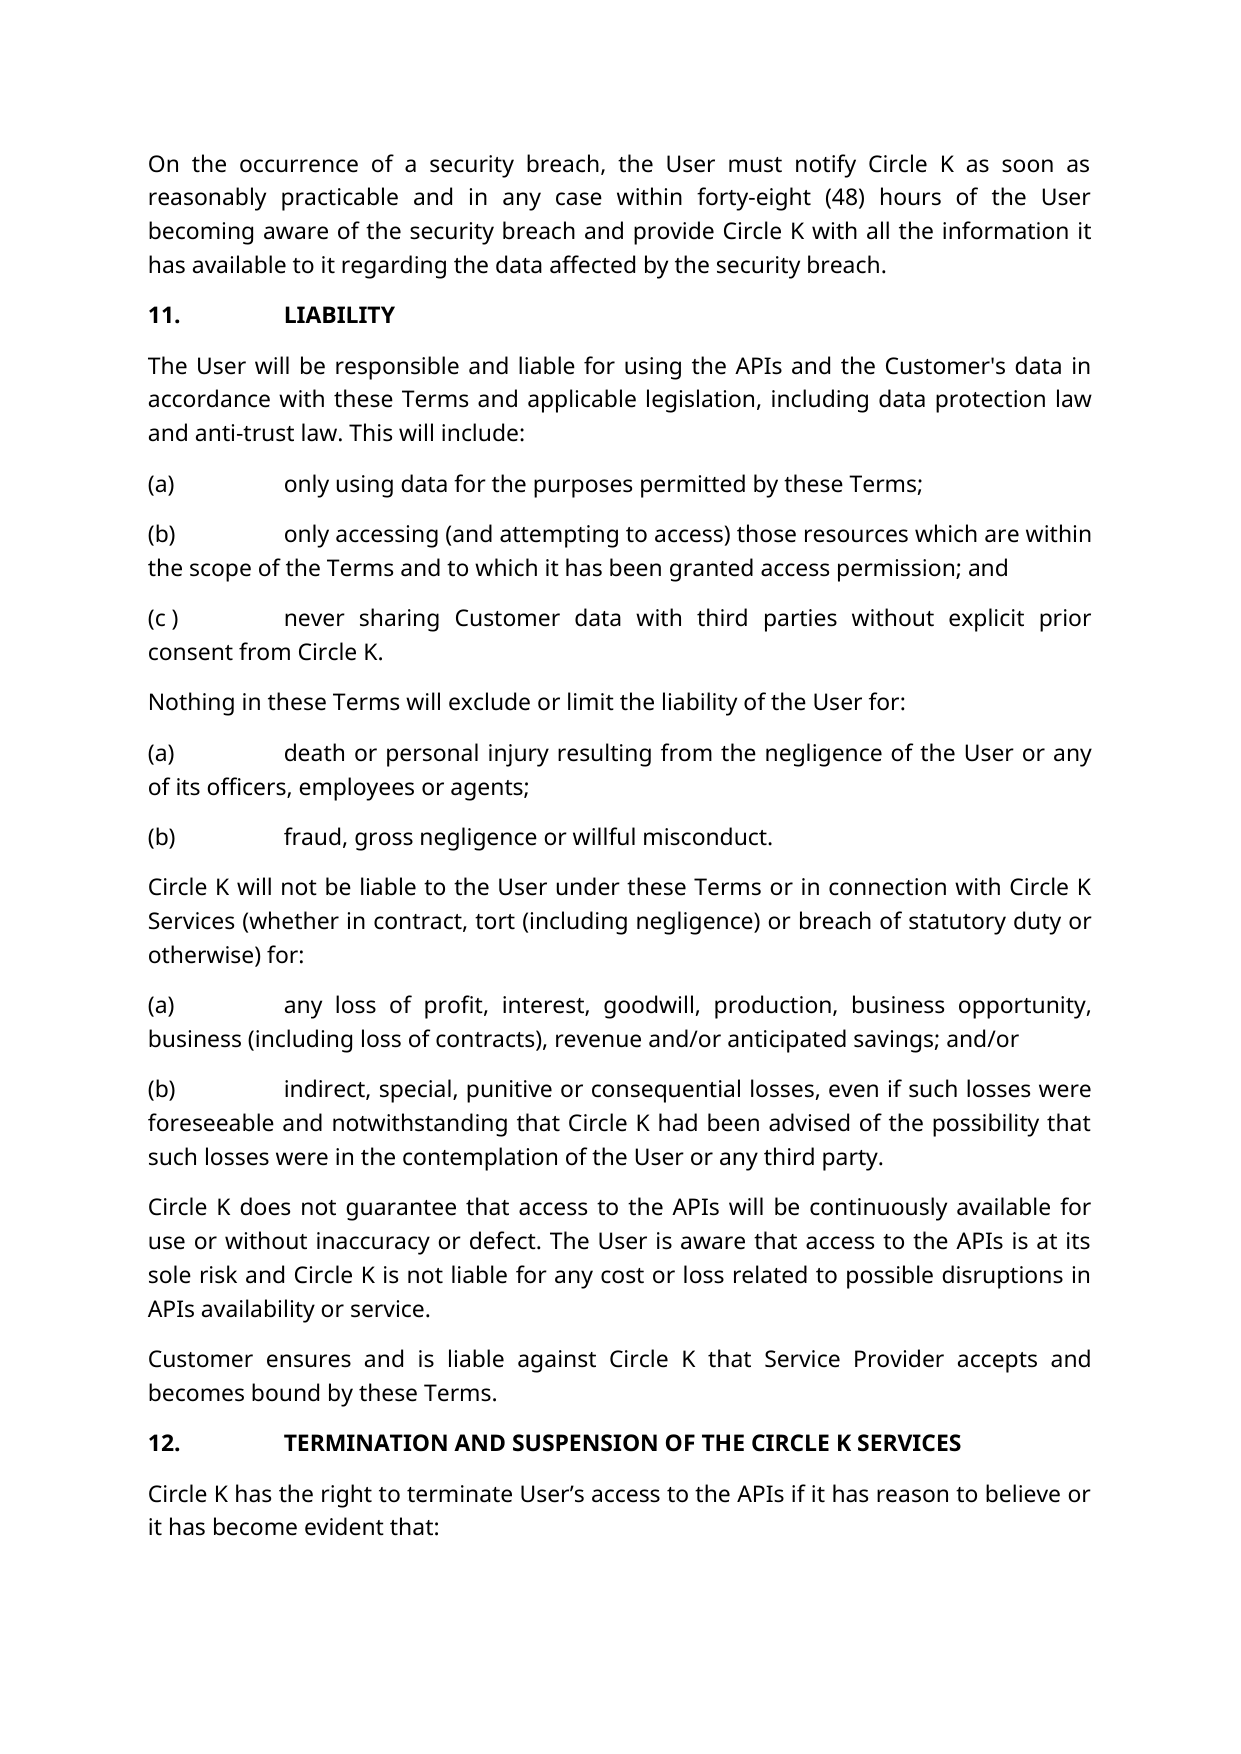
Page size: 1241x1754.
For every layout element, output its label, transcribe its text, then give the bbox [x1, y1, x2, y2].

text Customer ensures and is liable against Circle K that Service Provider accepts and becomes bound by these Terms. [148, 1343, 1093, 1408]
text Circle K has the right to terminate User’s access to the APIs if it has reason to believe or it has become evident that: [148, 1478, 1093, 1543]
text (b) indirect, special, punitive or consequential losses, even if such losses were foreseeable and notwithstanding that Circle K had been advised of the possibility that such losses were in the contemplation of the User or any third party. [148, 1073, 1093, 1172]
text Circle K does not guarantee that access to the APIs will be continuously available for use or without inaccuracy or defect. The User is aware that access to the APIs is at its sole risk and Circle K is not liable for any cost or loss related to possible disruptions in APIs availability or service. [148, 1191, 1093, 1324]
text (a) death or personal injury resulting from the negligence of the User or any of its officers, employees or agents; [148, 737, 1093, 802]
text Nothing in these Terms will exclude or limit the liability of the User for: [148, 686, 1093, 718]
text (c ) never sharing Customer data with third parties without explicit prior consent from Circle K. [148, 602, 1093, 667]
text 12. TERMINATION AND SUSPENSION OF THE CIRCLE K SERVICES [148, 1427, 1093, 1458]
text Circle K will not be liable to the User under these Terms or in connection with Circle K Services (whether in contract, tort (including negligence) or breach of statutory duty or otherwise) for: [148, 871, 1093, 970]
text On the occurrence of a security breach, the User must notify Circle K as soon as reasonably practicable and in any case within forty-eight (48) hours of the User becoming aware of the security breach and provide Circle K with all the information it has available to it regarding the data affected by the security breach. [148, 148, 1093, 280]
text (b) only accessing (and attempting to access) those resources which are within the scope of the Terms and to which it has been granted access permission; and [148, 518, 1093, 583]
text 11. LIABILITY [148, 299, 1093, 331]
text (a) only using data for the purposes permitted by these Terms; [148, 468, 1093, 499]
text (a) any loss of profit, interest, goodwill, production, business opportunity, business (including loss of contracts), revenue and/or anticipated savings; and/or [148, 989, 1093, 1054]
text The User will be responsible and liable for using the APIs and the Customer's data in accordance with these Terms and applicable legislation, including data protection law and anti-trust law. This will include: [148, 350, 1093, 448]
text (b) fraud, gross negligence or willful misconduct. [148, 821, 1093, 852]
